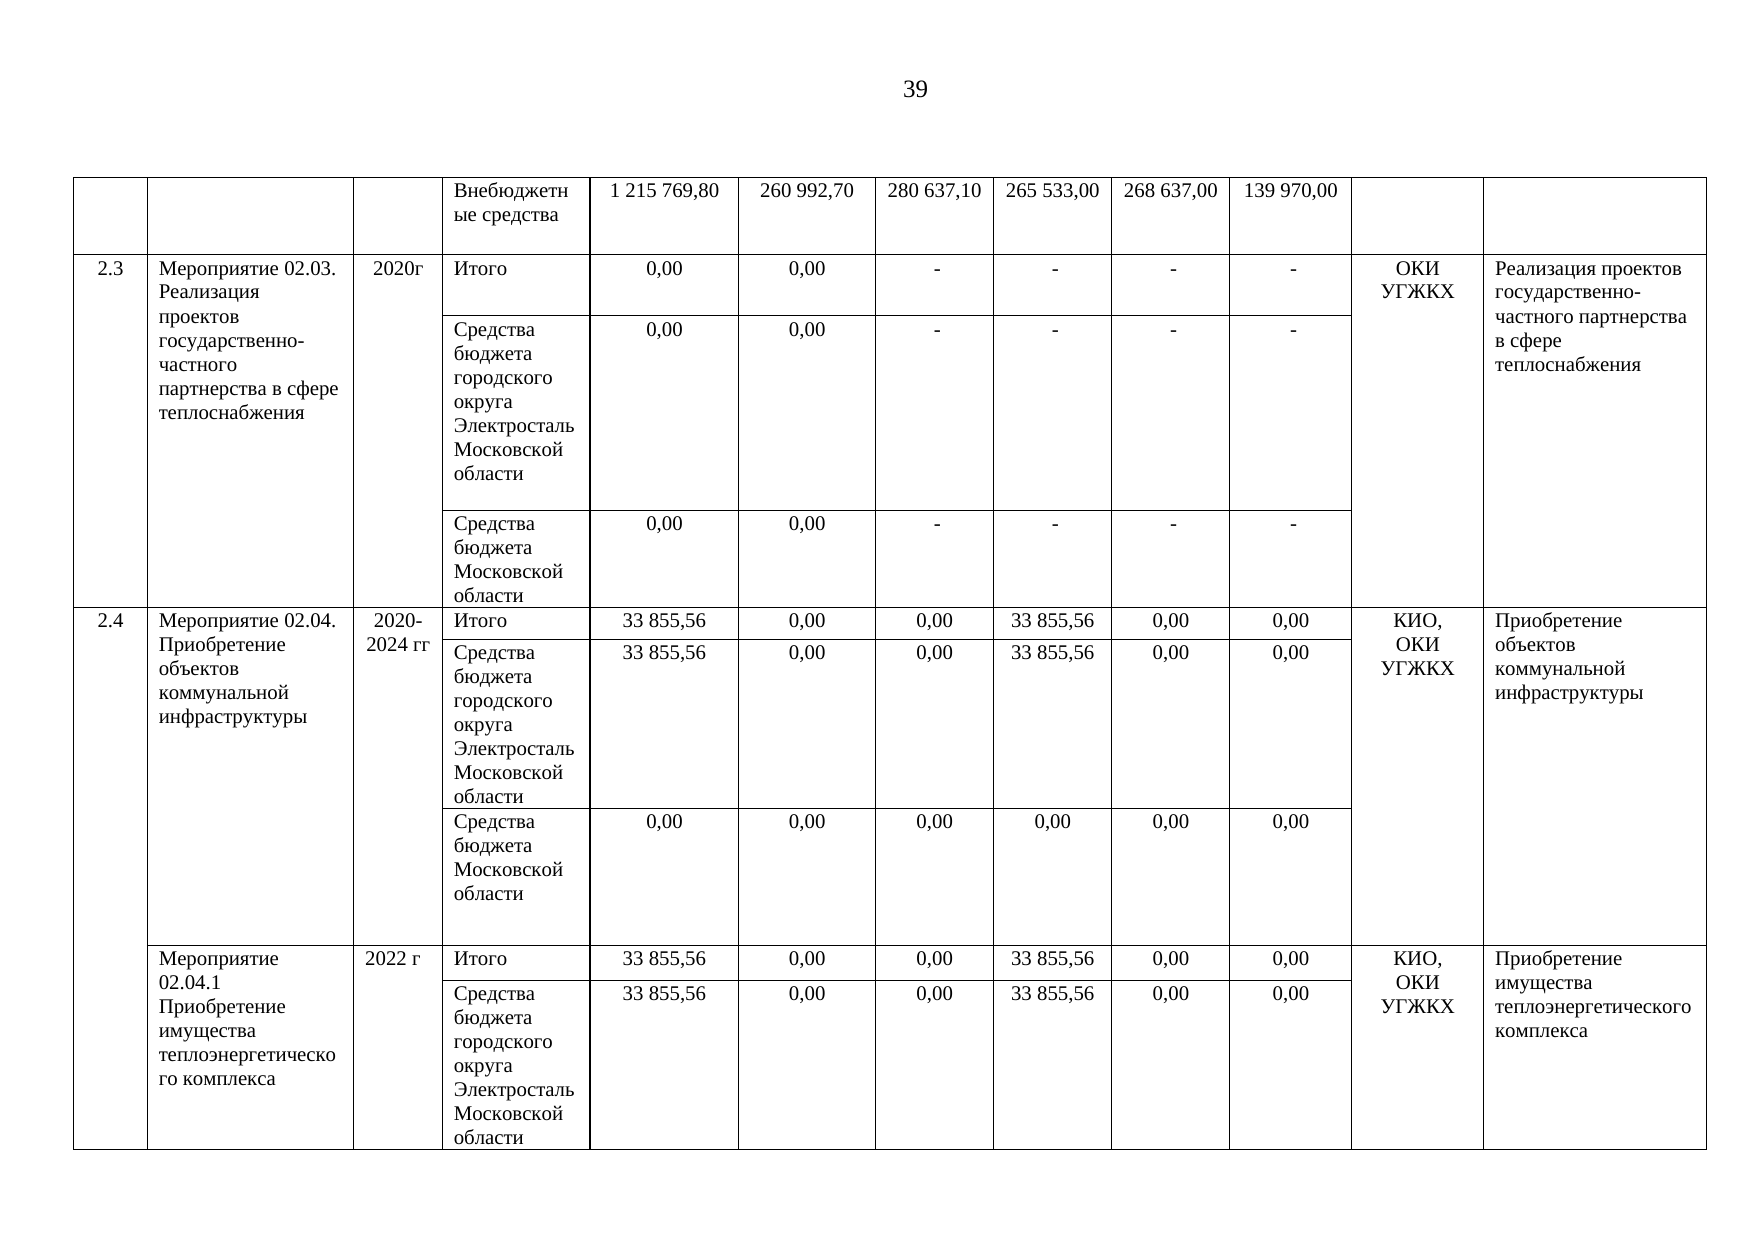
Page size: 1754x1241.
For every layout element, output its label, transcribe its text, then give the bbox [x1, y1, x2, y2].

table_cell 1 215 769,80 [591, 178, 738, 254]
table_cell КИО, ОКИ УГЖКХ [1352, 608, 1483, 945]
table_cell Средства бюджета Московской области [443, 809, 589, 945]
table_cell 0,00 [876, 981, 993, 1149]
table_cell 0,00 [1230, 608, 1351, 638]
table_cell 0,00 [591, 316, 738, 509]
table_cell 0,00 [739, 809, 875, 945]
table_cell 0,00 [1112, 640, 1229, 808]
table_cell 33 855,56 [591, 981, 738, 1149]
table_cell Мероприятие 02.04.1 Приобретение имущества теплоэнергетического комплекса [148, 946, 353, 1149]
table_cell 260 992,70 [739, 178, 875, 254]
table_cell Внебюджетные средства [443, 178, 589, 254]
table_cell 33 855,56 [591, 608, 738, 638]
table_cell 0,00 [739, 946, 875, 980]
table_cell 0,00 [1230, 981, 1351, 1149]
table_cell Приобретение объектов коммунальной инфраструктуры [1484, 608, 1706, 945]
table_cell - [1230, 316, 1351, 509]
table_cell 0,00 [994, 809, 1111, 945]
table_cell Приобретение имущества теплоэнергетического комплекса [1484, 946, 1706, 1149]
table_cell - [876, 511, 993, 607]
table_cell 0,00 [739, 608, 875, 638]
table_cell - [1112, 316, 1229, 509]
table_cell 0,00 [739, 316, 875, 509]
table_cell 0,00 [1230, 640, 1351, 808]
table_cell - [994, 316, 1111, 509]
table_cell 33 855,56 [994, 640, 1111, 808]
table_cell 33 855,56 [591, 946, 738, 980]
table_cell 268 637,00 [1112, 178, 1229, 254]
table_cell 0,00 [739, 511, 875, 607]
table_cell 0,00 [876, 809, 993, 945]
table_cell - [1230, 255, 1351, 315]
table_cell Итого [443, 255, 589, 315]
table_cell 0,00 [1112, 981, 1229, 1149]
table_cell 0,00 [739, 255, 875, 315]
table_cell Средства бюджета городского округа Электросталь Московской области [443, 640, 589, 808]
table_cell 0,00 [591, 809, 738, 945]
table_cell Мероприятие 02.03. Реализация проектов государственно-частного партнерства в сфере теплоснабжения [148, 255, 353, 607]
table_cell КИО, ОКИ УГЖКХ [1352, 946, 1483, 1149]
table_cell 0,00 [1112, 809, 1229, 945]
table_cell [443, 316, 589, 509]
table_cell 0,00 [1230, 946, 1351, 980]
table_cell Реализация проектов государственно-частного партнерства в сфере теплоснабжения [1484, 255, 1706, 607]
table_cell 0,00 [876, 608, 993, 638]
table_cell - [876, 255, 993, 315]
table_cell 0,00 [876, 640, 993, 808]
table_cell 33 855,56 [994, 946, 1111, 980]
table_cell 0,00 [591, 511, 738, 607]
table_cell Средства бюджета Московской области [443, 511, 589, 607]
table_cell 2020г [354, 255, 442, 607]
table_cell 0,00 [739, 981, 875, 1149]
table_cell - [994, 255, 1111, 315]
table_cell - [1230, 511, 1351, 607]
table_cell Итого [443, 608, 589, 638]
table_cell 2.3 [74, 255, 147, 607]
table_cell Итого [443, 946, 589, 980]
table_cell 0,00 [591, 255, 738, 315]
table_cell 33 855,56 [994, 608, 1111, 638]
table_cell 33 855,56 [591, 640, 738, 808]
table_cell Мероприятие 02.04. Приобретение объектов коммунальной инфраструктуры [148, 608, 353, 945]
table_cell - [994, 511, 1111, 607]
table_cell 2020-2024 гг [354, 608, 442, 945]
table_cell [443, 981, 589, 1149]
table_cell 0,00 [739, 640, 875, 808]
table_cell 2.4 [74, 608, 147, 1149]
table_cell - [1112, 511, 1229, 607]
table_cell 265 533,00 [994, 178, 1111, 254]
table_cell 0,00 [1112, 608, 1229, 638]
table_cell 0,00 [1112, 946, 1229, 980]
table_cell 33 855,56 [994, 981, 1111, 1149]
table_cell 139 970,00 [1230, 178, 1351, 254]
table_cell - [1112, 255, 1229, 315]
table_cell 0,00 [876, 946, 993, 980]
table_cell 0,00 [1230, 809, 1351, 945]
table_cell ОКИ УГЖКХ [1352, 255, 1483, 607]
table_cell - [876, 316, 993, 509]
table_cell 280 637,10 [876, 178, 993, 254]
table_cell 2022 г [354, 946, 442, 1149]
